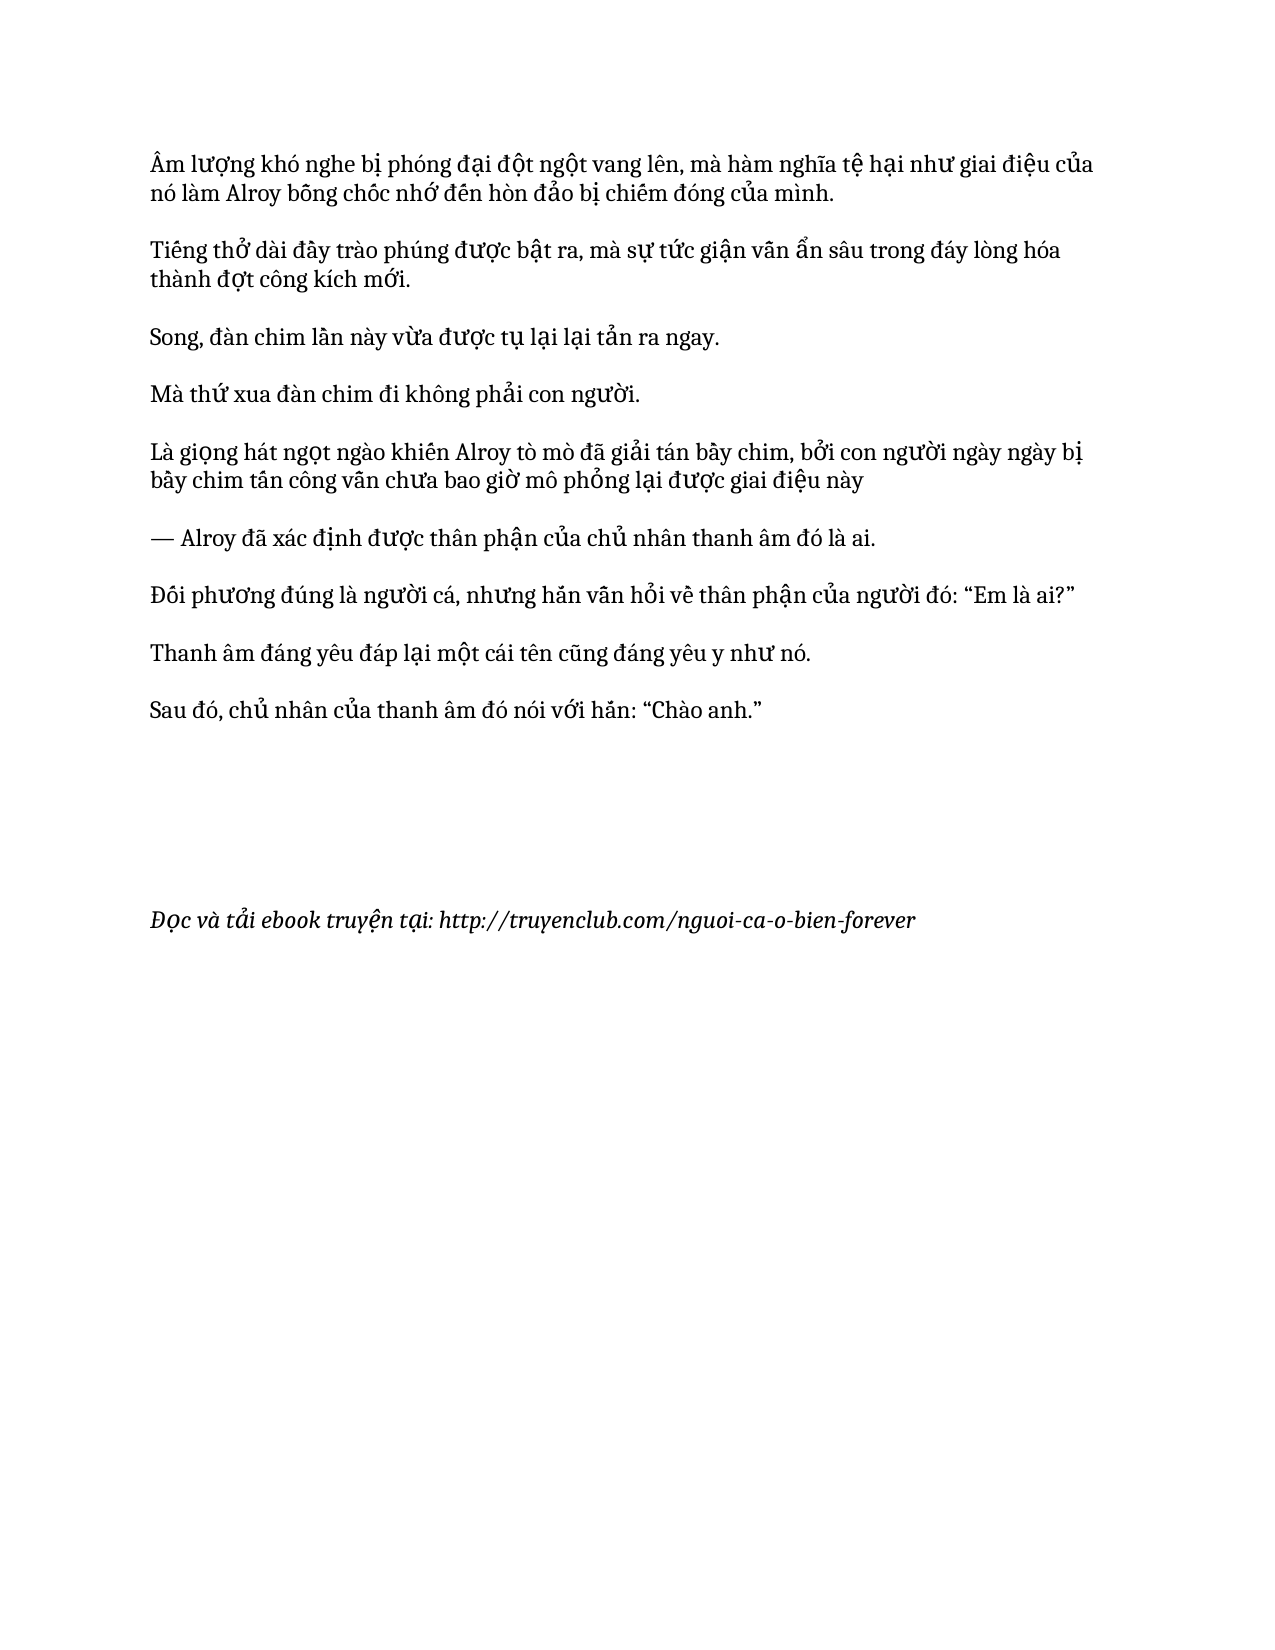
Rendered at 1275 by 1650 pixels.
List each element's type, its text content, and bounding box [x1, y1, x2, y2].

text Đọc và tải ebook truyện tại: http://truyenclub.com/nguoi-ca-o-bien-forever [150, 906, 1125, 935]
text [150, 150, 1125, 782]
